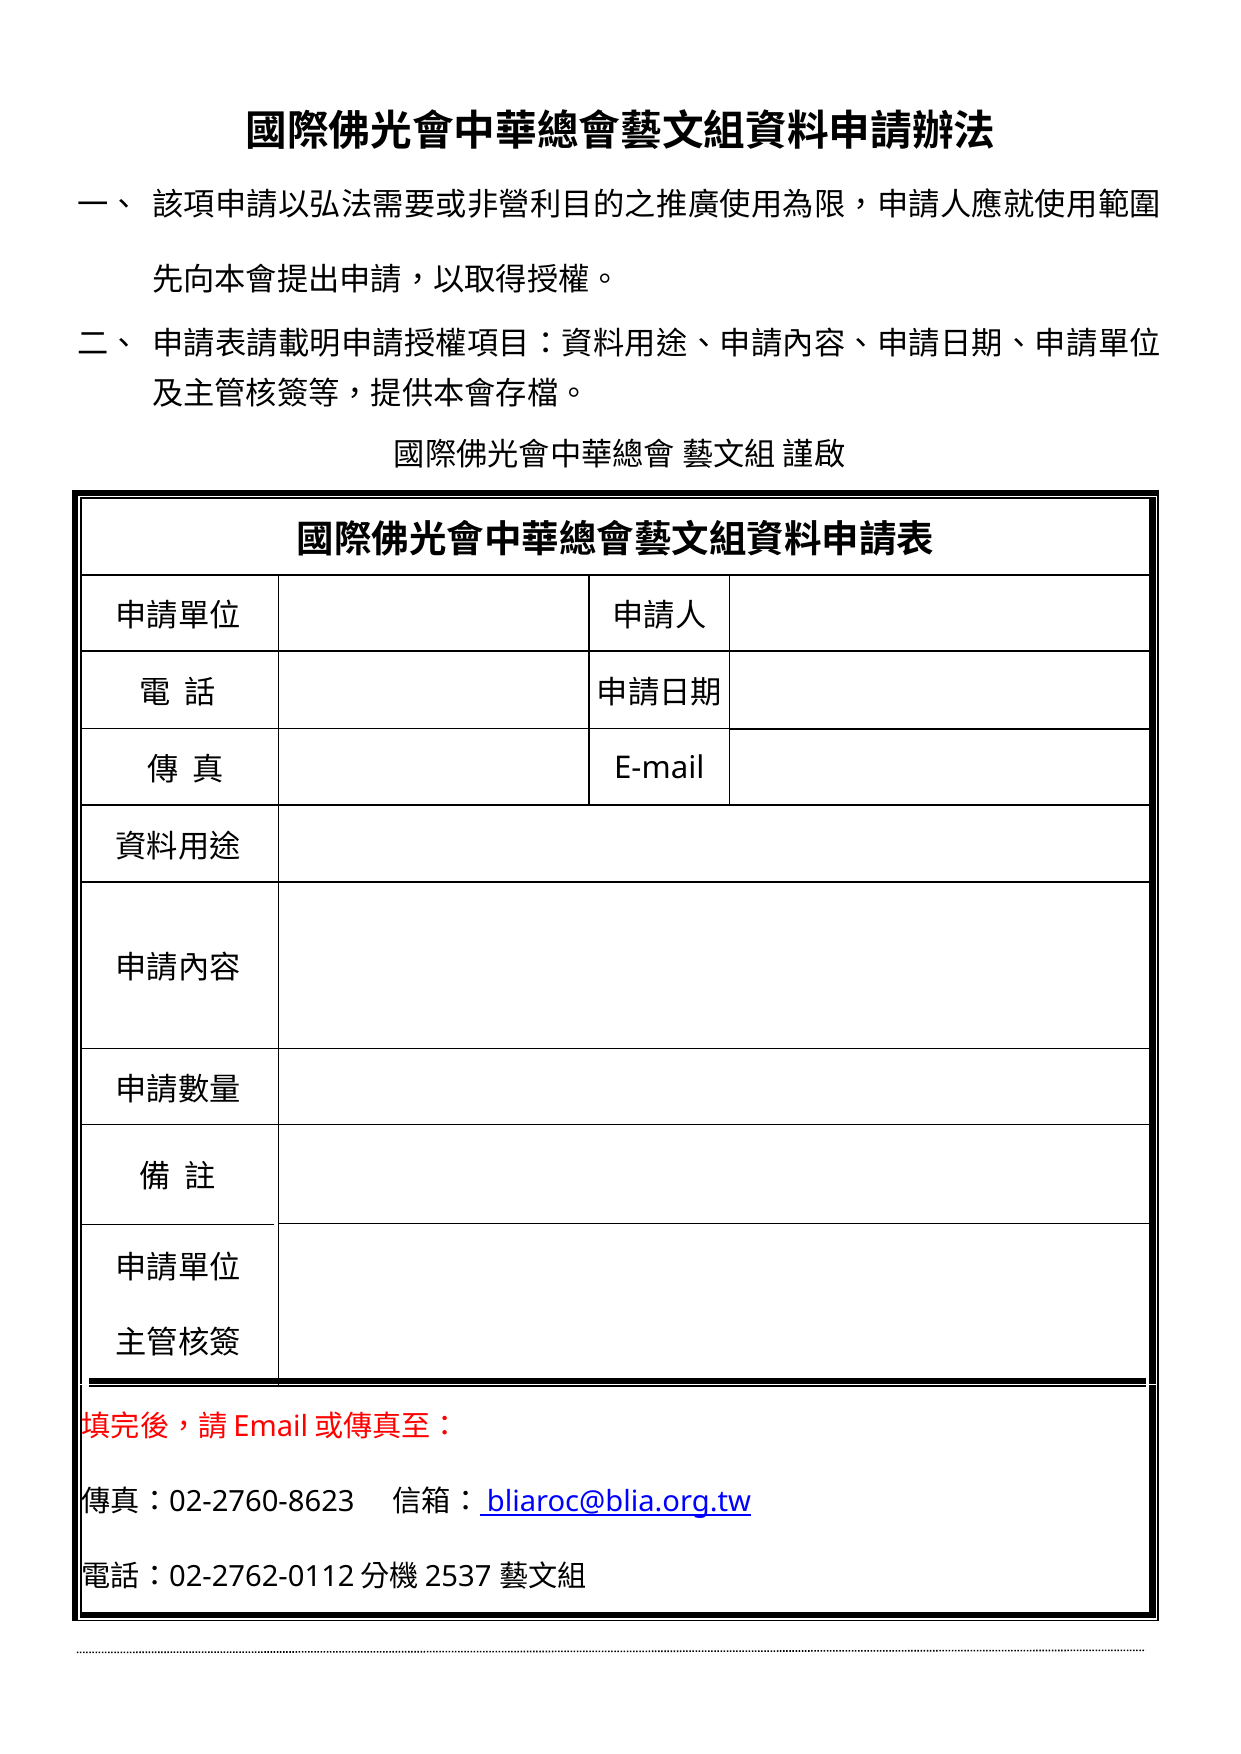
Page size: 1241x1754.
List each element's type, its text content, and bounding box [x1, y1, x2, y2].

text 國際佛光會中華總會藝文組資料申請辦法 [77, 89, 1163, 164]
table_cell [279, 652, 588, 728]
table_header 國際佛光會中華總會藝文組資料申請表 [82, 499, 1149, 574]
table_cell [279, 576, 588, 650]
table_cell [279, 1049, 1149, 1124]
table_cell [730, 652, 1149, 728]
table_cell 申請人 [590, 576, 729, 650]
table_cell [279, 1224, 1149, 1377]
table_cell [279, 1125, 1149, 1223]
list 該項申請以弘法需要或非營利目的之推廣使用為限，申請人應就使用範圍先向本會提出申請，以取得授權。 [77, 164, 1163, 314]
table_cell 申請日期 [590, 652, 729, 728]
table_cell [279, 729, 588, 804]
table_cell [730, 576, 1149, 650]
table_cell 填完後，請Email或傳真至： 傳真：02-2760-8623 信箱： bliaroc@blia.org.tw 電話：02-2762-0112分機2537 藝文組 [78, 1378, 1154, 1612]
table_cell 資料用途 [82, 806, 278, 881]
table_cell 申請數量 [82, 1049, 278, 1124]
table_cell 電 話 [82, 652, 278, 728]
table_cell [730, 730, 1149, 804]
table_cell 備 註 [82, 1125, 278, 1223]
table_cell E-mail [590, 729, 729, 804]
table_cell 傳 真 [82, 729, 278, 804]
text 國際佛光會中華總會 藝文組 謹啟 [77, 414, 1163, 489]
table_cell [279, 806, 1149, 881]
table_cell 申請內容 [82, 883, 278, 1047]
table_cell 申請單位 主管核簽 [82, 1223, 278, 1377]
table_cell [279, 883, 1149, 1047]
list 申請表請載明申請授權項目：資料用途、申請內容、申請日期、申請單位及主管核簽等，提供本會存檔。 [77, 314, 1163, 414]
table_cell 申請單位 [82, 576, 278, 650]
